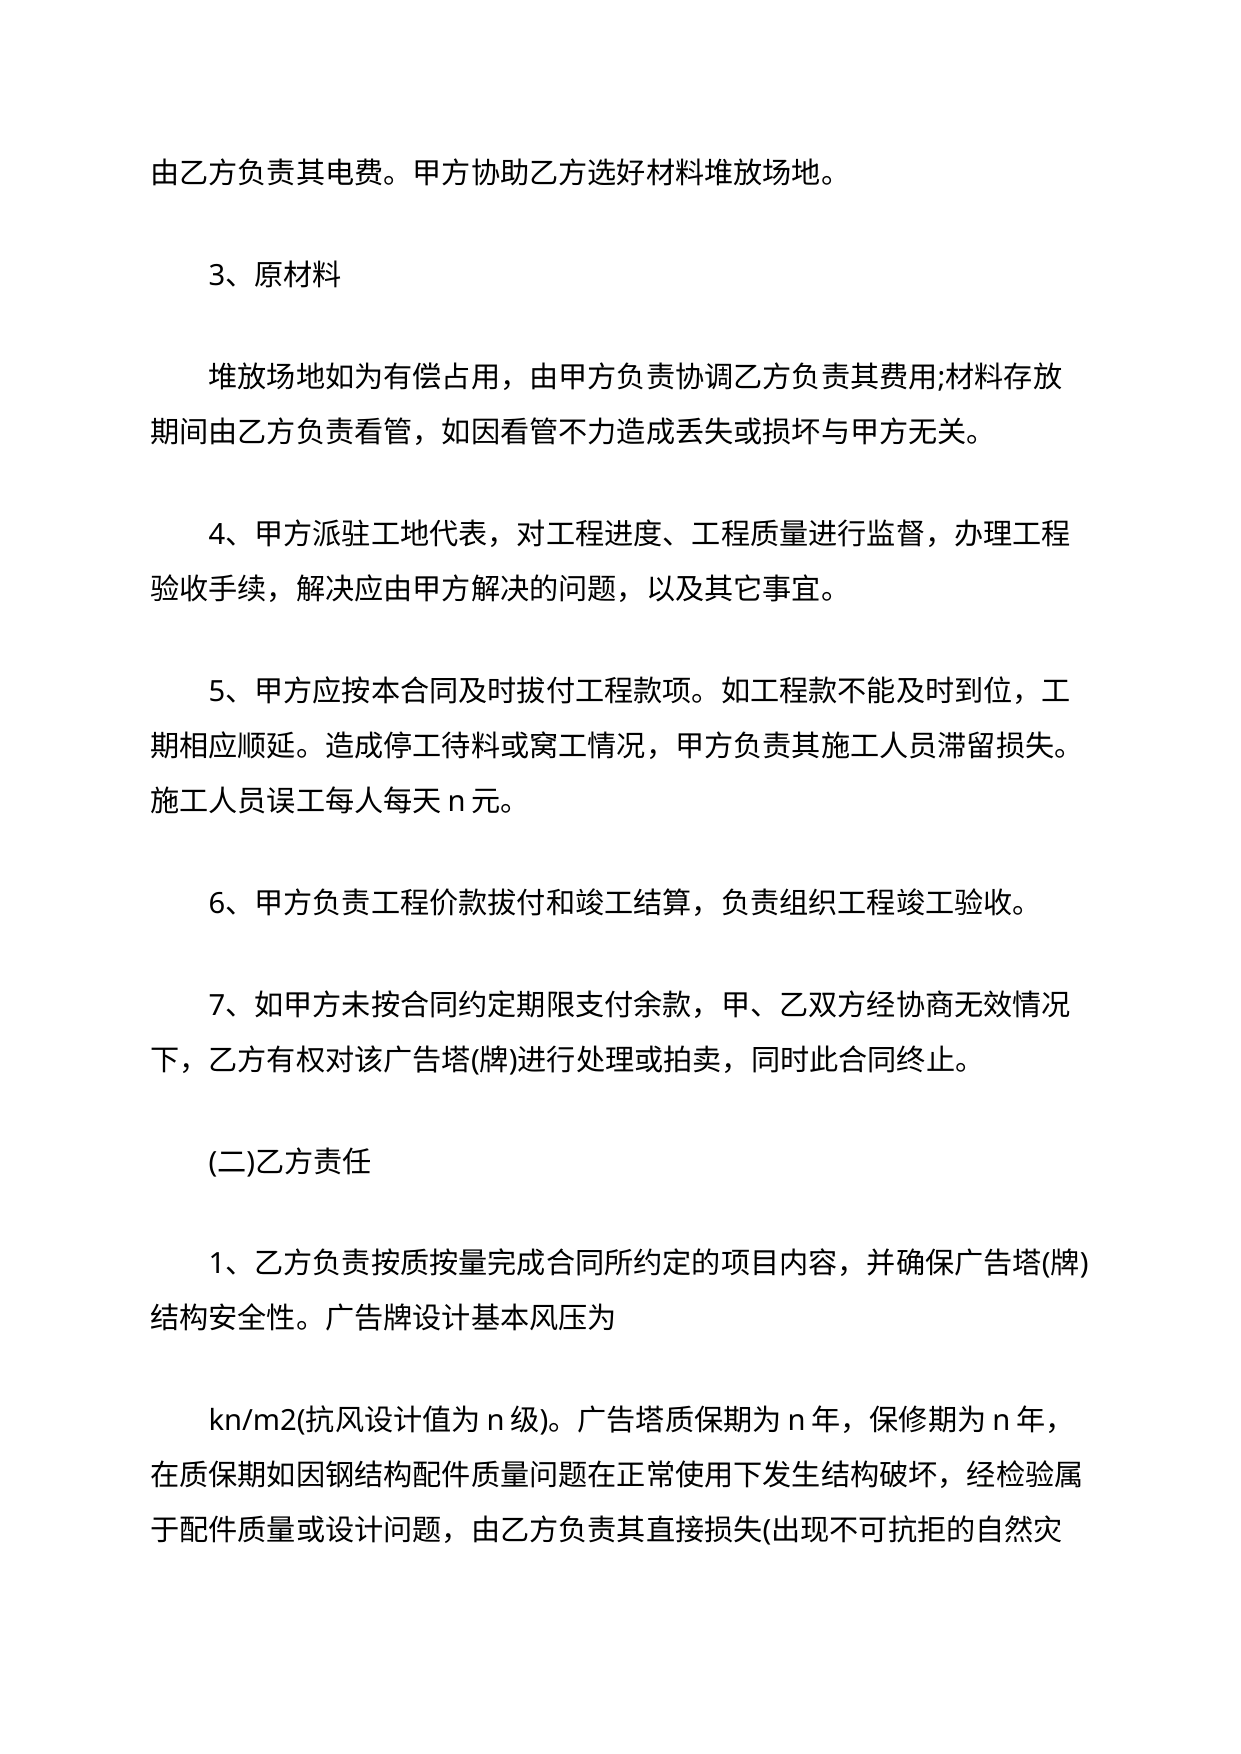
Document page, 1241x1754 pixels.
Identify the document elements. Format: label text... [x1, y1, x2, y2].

text (二)乙方责任 [150, 1138, 1090, 1181]
text 6、甲方负责工程价款拔付和竣工结算，负责组织工程竣工验收。 [150, 879, 1090, 922]
text 4、甲方派驻工地代表，对工程进度、工程质量进行监督，办理工程验收手续，解决应由甲方解决的问题，以及其它事宜。 [150, 511, 1090, 608]
text 5、甲方应按本合同及时拔付工程款项。如工程款不能及时到位，工期相应顺延。造成停工待料或窝工情况，甲方负责其施工人员滞留损失。施工人员误工每人每天n元。 [150, 667, 1090, 819]
text 1、乙方负责按质按量完成合同所约定的项目内容，并确保广告塔(牌)结构安全性。广告牌设计基本风压为 [150, 1240, 1090, 1337]
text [150, 1397, 1090, 1549]
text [150, 150, 1090, 192]
text 堆放场地如为有偿占用，由甲方负责协调乙方负责其费用;材料存放期间由乙方负责看管，如因看管不力造成丢失或损坏与甲方无关。 [150, 354, 1090, 451]
text 3、原材料 [150, 252, 1090, 294]
text 7、如甲方未按合同约定期限支付余款，甲、乙双方经协商无效情况下，乙方有权对该广告塔(牌)进行处理或拍卖，同时此合同终止。 [150, 981, 1090, 1078]
